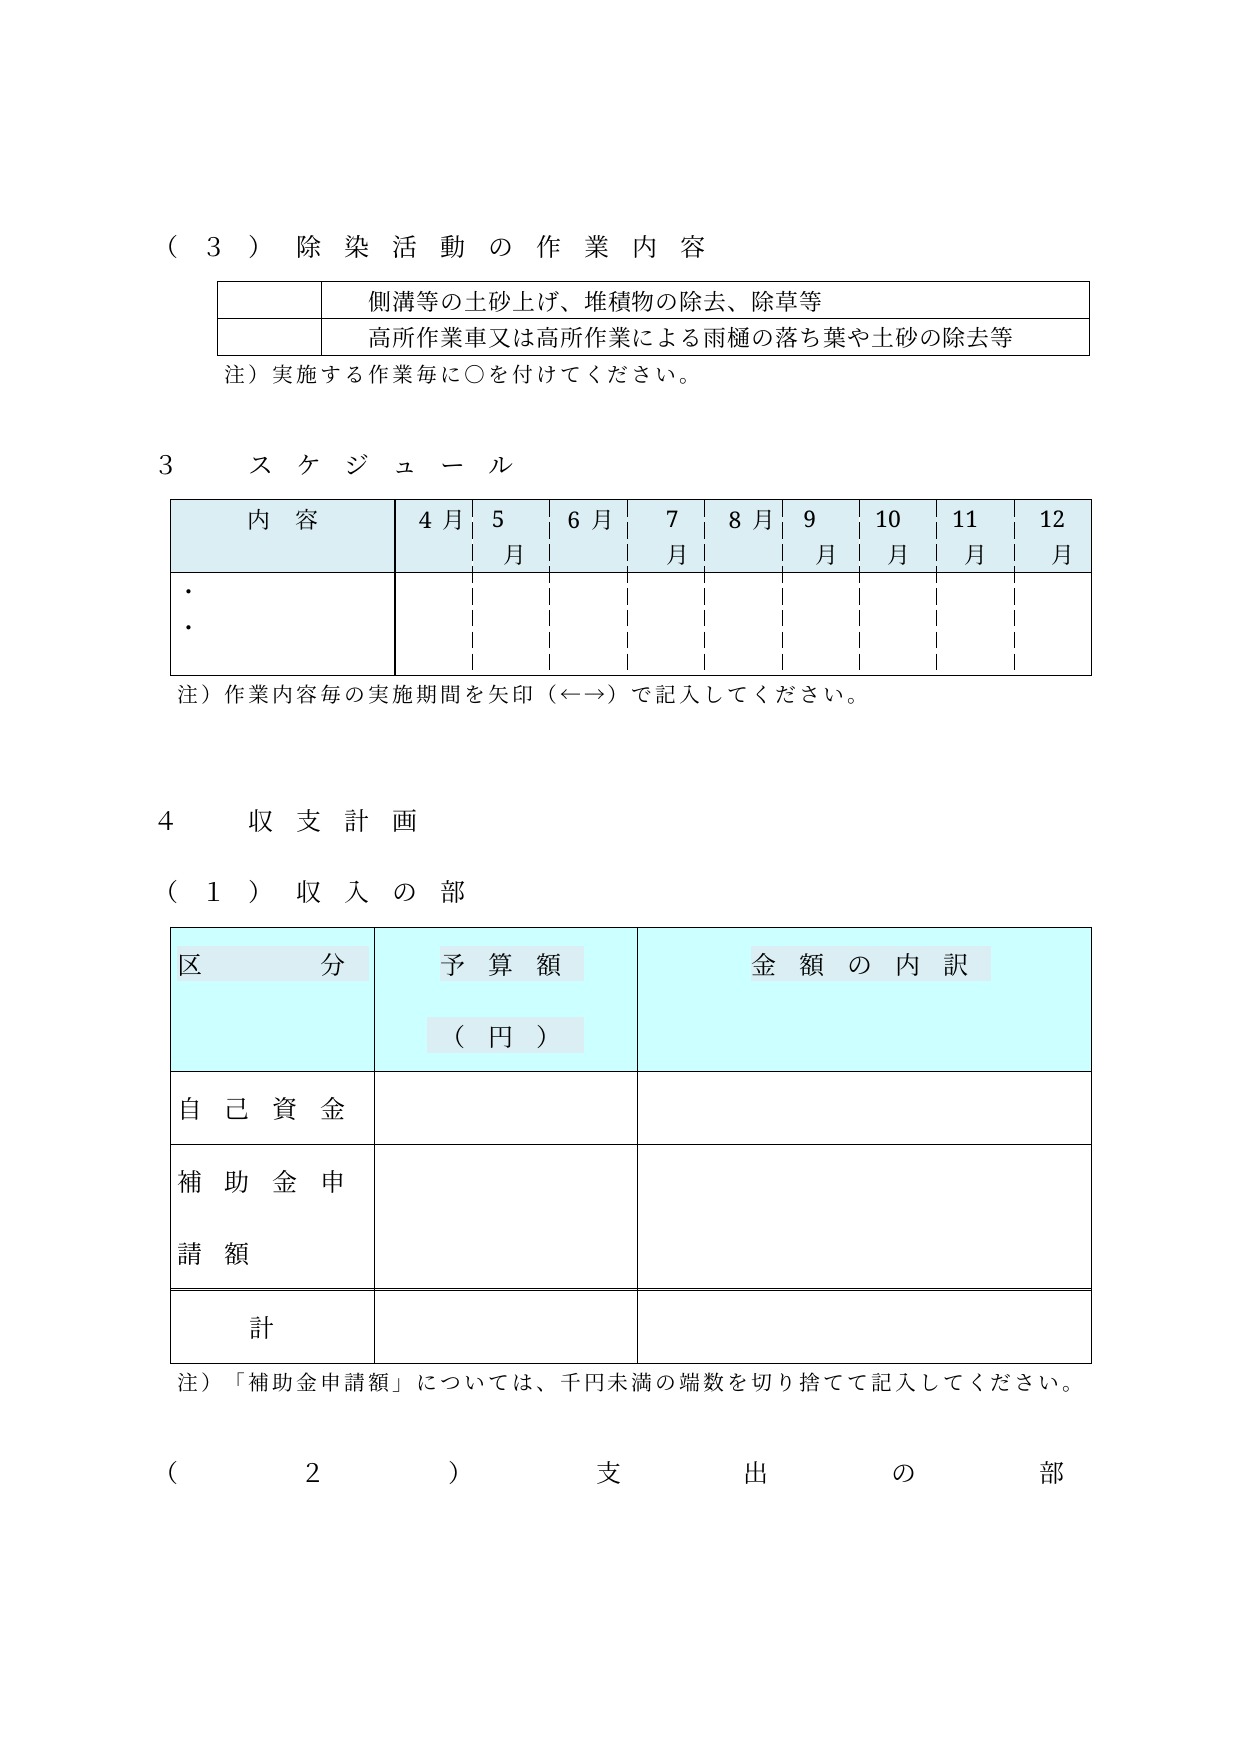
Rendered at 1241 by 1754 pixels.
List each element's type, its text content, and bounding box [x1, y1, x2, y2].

table_cell [705, 573, 782, 675]
text 注）「補助金申請額」については、千円未満の端数を切り捨てて記入してください。 [153, 1364, 1087, 1400]
table_header 7月 [627, 500, 705, 572]
table_header 6月 [550, 500, 627, 572]
table_cell 自己資金 [171, 1072, 374, 1144]
table_cell [638, 1145, 1091, 1288]
text （３）除染活動の作業内容 [153, 209, 1087, 281]
table_cell [396, 573, 472, 675]
table_header 金額の内訳 [638, 928, 1091, 1071]
table_cell [1014, 573, 1091, 675]
table_cell [375, 1291, 637, 1363]
text 注）実施する作業毎に○を付けてください。 [153, 356, 1087, 392]
table_cell 補助金申請額 [171, 1145, 374, 1288]
table_cell [627, 573, 705, 675]
table_cell [375, 1072, 637, 1144]
table_cell ・ ・ [171, 573, 394, 675]
table_cell 高所作業車又は高所作業による雨樋の落ち葉や土砂の除去等 [322, 319, 1089, 355]
text 注）作業内容毎の実施期間を矢印（←→）で記入してください。 [153, 676, 1087, 712]
table_header 内 容 [171, 500, 394, 572]
table_cell [860, 573, 937, 675]
table_cell [638, 1291, 1091, 1363]
table_header 12月 [1014, 500, 1091, 572]
table_header 5月 [473, 500, 550, 572]
text （１）収入の部 [153, 855, 1087, 927]
table_header 側溝等の土砂上げ、堆積物の除去、除草等 [322, 282, 1089, 318]
table_cell [937, 573, 1014, 675]
table_header [218, 282, 321, 318]
table_cell [638, 1072, 1091, 1144]
table_cell 計 [171, 1291, 374, 1363]
table_cell [375, 1145, 637, 1288]
table_cell [782, 573, 859, 675]
table_cell [473, 573, 550, 675]
table_header 予算額（円） [375, 928, 637, 1071]
table_header 区 分 [171, 928, 374, 1071]
table_header 11月 [937, 500, 1014, 572]
table_cell [550, 573, 627, 675]
table_cell [218, 319, 321, 355]
table_header 10月 [860, 500, 937, 572]
text ４ 収支計画 [153, 783, 1087, 855]
text ３ スケジュール [153, 428, 1087, 499]
table_header 9月 [782, 500, 859, 572]
table_header 4月 [396, 500, 472, 572]
text （２）支出の部 （単位：円） [153, 1436, 1087, 1507]
table_header 8月 [705, 500, 782, 572]
